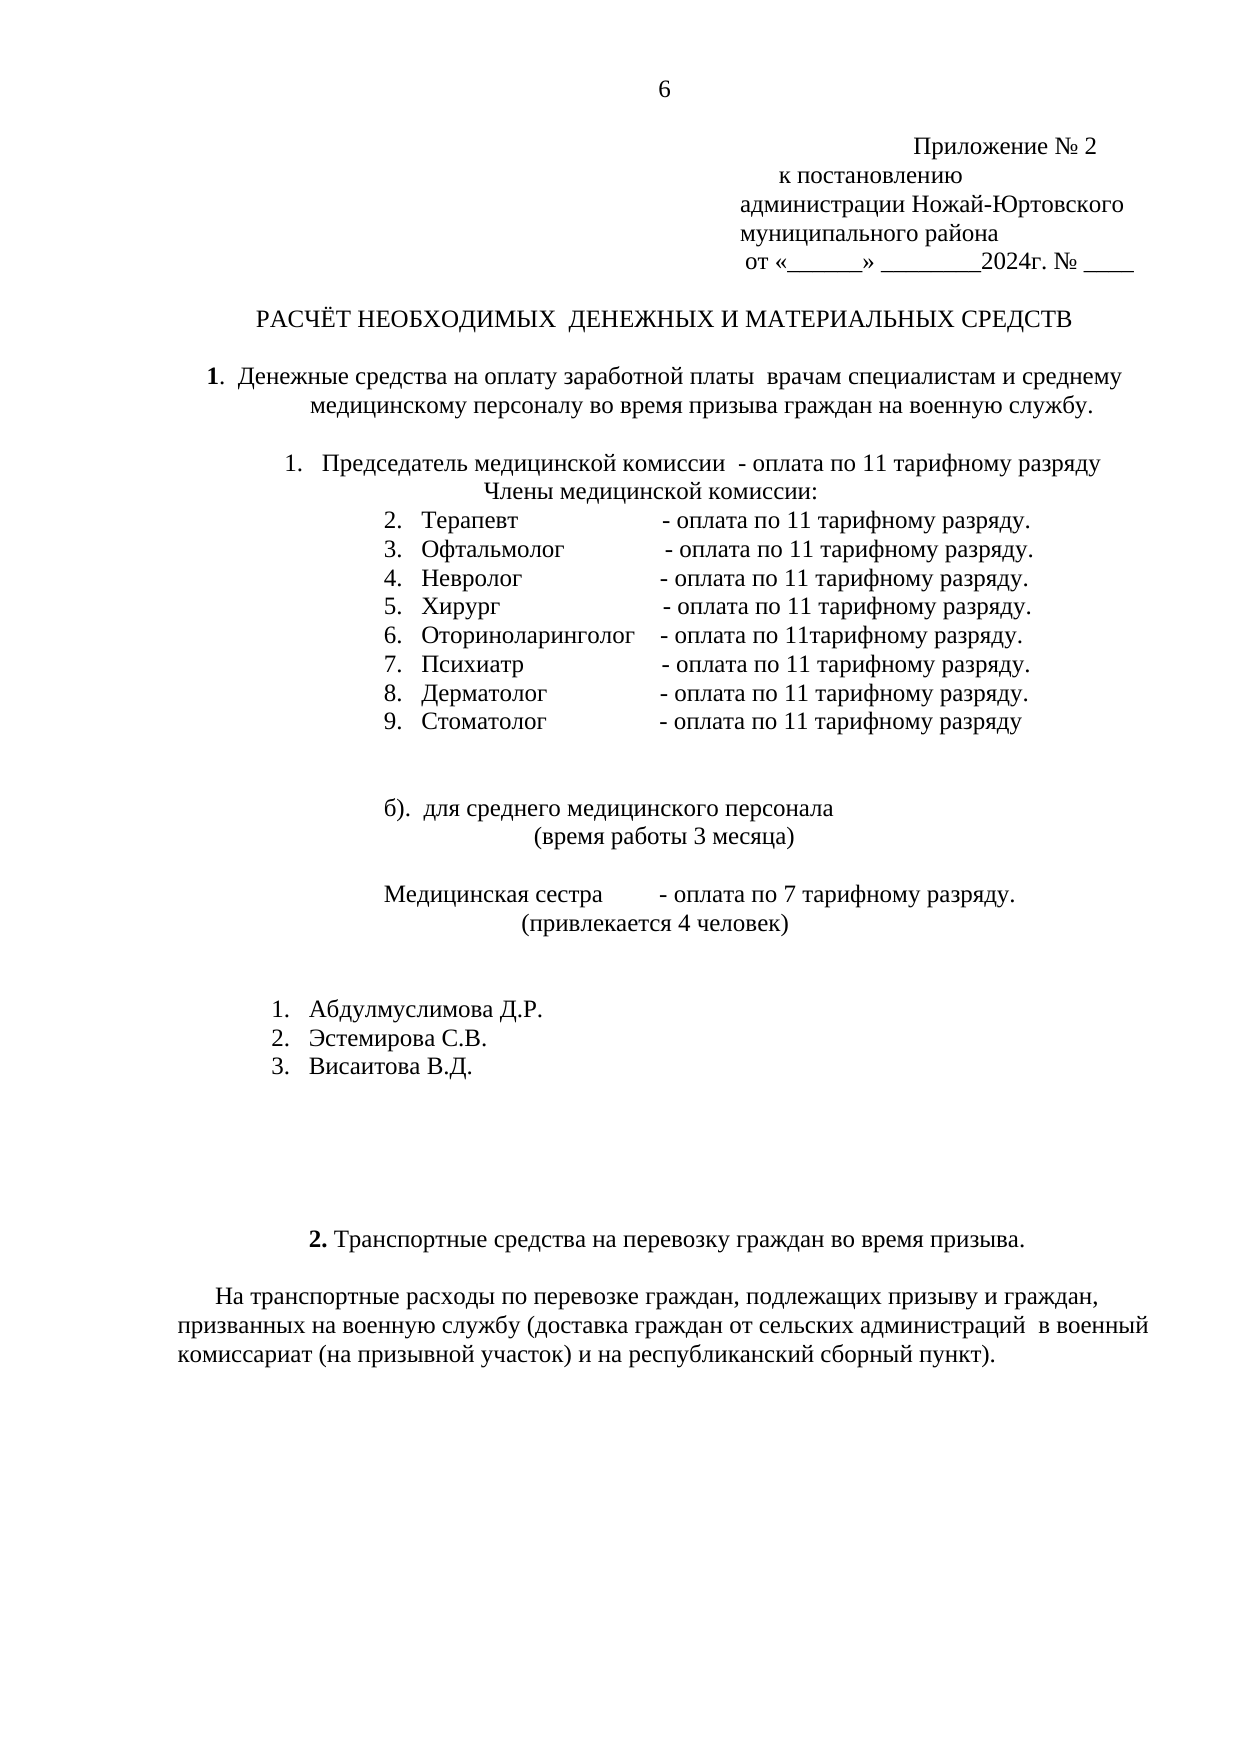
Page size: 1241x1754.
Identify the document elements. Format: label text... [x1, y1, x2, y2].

list Эстемирова С.В. [271, 1023, 1152, 1051]
text муниципального района [177, 218, 1152, 246]
list Невролог - оплата по 11 тарифному разряду. [383, 563, 1152, 591]
list Висаитова В.Д. [271, 1051, 1152, 1080]
list Оториноларинголог - оплата по 11тарифному разряду. [383, 620, 1152, 649]
text Члены медицинской комиссии: [233, 476, 1152, 505]
text 3. Офтальмолог - оплата по 11 тарифному разряду. [383, 534, 1152, 563]
text (привлекается 4 человек) [383, 908, 1152, 936]
text 2. Транспортные средства на перевозку граждан во время призыва. [177, 1224, 1152, 1253]
list Хирург - оплата по 11 тарифному разряду. [383, 591, 1152, 620]
text Медицинская сестра - оплата по 7 тарифному разряду. [383, 879, 1152, 908]
text 2. Терапевт - оплата по 11 тарифному разряду. [383, 505, 1152, 534]
text администрации Ножай-Юртовского [177, 189, 1152, 218]
text от «______» ________2024г. № ____ [177, 246, 1152, 275]
list Стоматолог - оплата по 11 тарифному разряду [383, 706, 1152, 735]
list Абдулмуслимова Д.Р. [271, 994, 1152, 1023]
list Председатель медицинской комиссии - оплата по 11 тарифному разряду [233, 448, 1152, 476]
text к постановлению [177, 160, 1152, 189]
list Дерматолог - оплата по 11 тарифному разряду. [383, 678, 1152, 706]
list Психиатр - оплата по 11 тарифному разряду. [383, 649, 1152, 678]
text б). для среднего медицинского персонала [383, 793, 1152, 821]
text На транспортные расходы по перевозке граждан, подлежащих призыву и граждан, призванных на военную службу (доставка граждан от сельских администраций в военный комиссариат (на призывной участок) и на республиканский сборный пункт). [177, 1281, 1152, 1368]
text РАСЧЁТ НЕОБХОДИМЫХ ДЕНЕЖНЫХ И МАТЕРИАЛЬНЫХ СРЕДСТВ [177, 304, 1152, 333]
text (время работы 3 месяца) [383, 821, 1152, 850]
text Приложение № 2 [177, 131, 1152, 160]
text 1. Денежные средства на оплату заработной платы врачам специалистам и среднему медицинскому персоналу во время призыва граждан на военную службу. [177, 361, 1152, 419]
